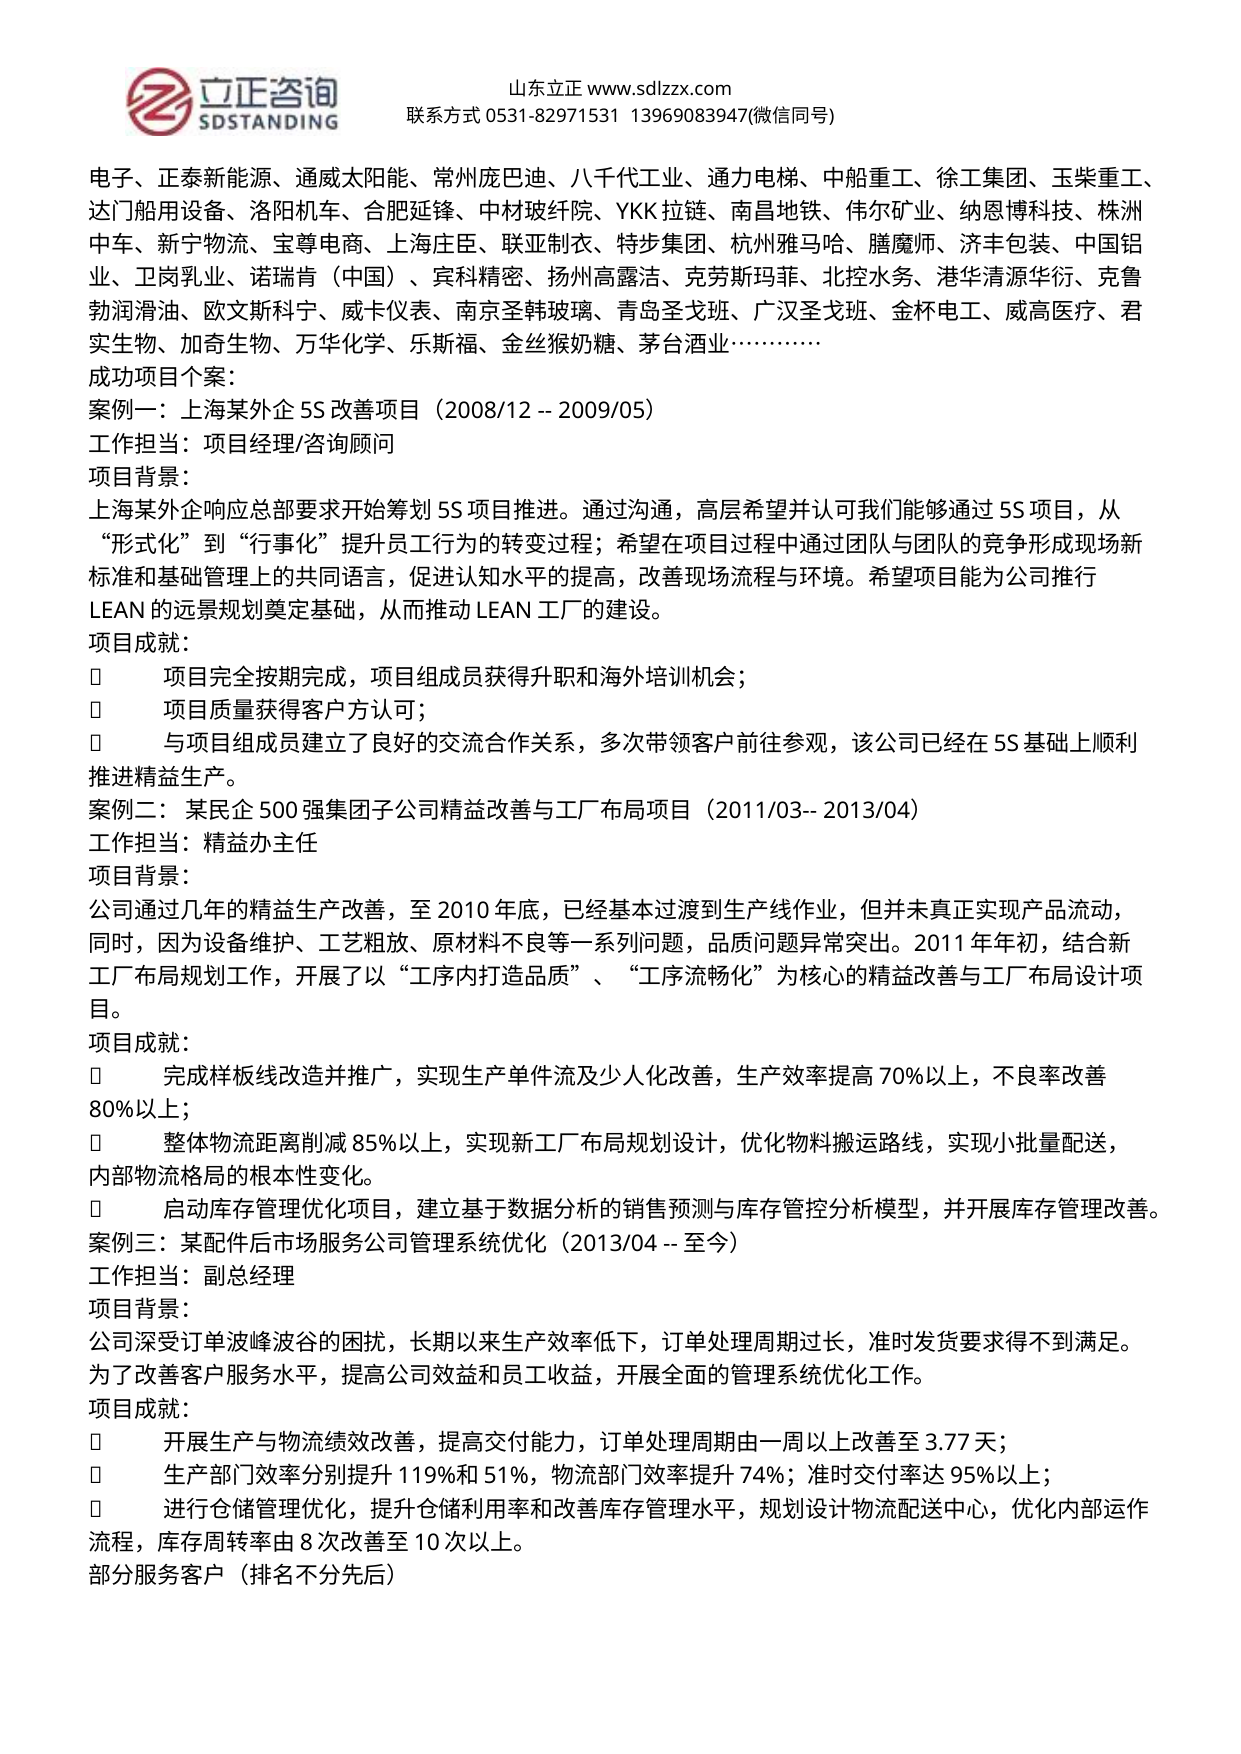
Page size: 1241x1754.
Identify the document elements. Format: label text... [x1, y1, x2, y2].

text 公司通过几年的精益生产改善，至2010年底，已经基本过渡到生产线作业，但并未真正实现产品流动，同时，因为设备维护、工艺粗放、原材料不良等一系列问题，品质问题异常突出。2011年年初，结合新工厂布局规划工作，开展了以“工序内打造品质”、“工序流畅化”为核心的精益改善与工厂布局设计项目。 [89, 891, 1152, 1024]
text 工作担当：副总经理 [89, 1258, 1152, 1291]
text 项目成就： [89, 1391, 1152, 1424]
text  开展生产与物流绩效改善，提高交付能力，订单处理周期由一周以上改善至3.77天； [89, 1424, 1152, 1457]
text 项目背景： [89, 459, 1152, 492]
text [89, 159, 1152, 359]
text  与项目组成员建立了良好的交流合作关系，多次带领客户前往参观，该公司已经在5S基础上顺利推进精益生产。 [89, 725, 1152, 792]
text 项目背景： [89, 858, 1152, 891]
text  整体物流距离削减85%以上，实现新工厂布局规划设计，优化物料搬运路线，实现小批量配送，内部物流格局的根本性变化。 [89, 1124, 1152, 1191]
text 成功项目个案： [89, 359, 1152, 392]
text 项目成就： [89, 1024, 1152, 1058]
text  完成样板线改造并推广，实现生产单件流及少人化改善，生产效率提高70%以上，不良率改善80%以上； [89, 1058, 1152, 1124]
text 工作担当：项目经理/咨询顾问 [89, 426, 1152, 459]
text 案例二： 某民企500强集团子公司精益改善与工厂布局项目（2011/03-- 2013/04） [89, 792, 1152, 825]
text 部分服务客户（排名不分先后） [89, 1557, 1152, 1590]
text  启动库存管理优化项目，建立基于数据分析的销售预测与库存管控分析模型，并开展库存管理改善。 [89, 1191, 1152, 1224]
text 案例一：上海某外企5S改善项目（2008/12 -- 2009/05） [89, 392, 1152, 426]
text 项目成就： [89, 625, 1152, 658]
text 案例三：某配件后市场服务公司管理系统优化（2013/04 -- 至今） [89, 1224, 1152, 1258]
text  项目质量获得客户方认可； [89, 692, 1152, 725]
text  进行仓储管理优化，提升仓储利用率和改善库存管理水平，规划设计物流配送中心，优化内部运作流程，库存周转率由8次改善至10次以上。 [89, 1491, 1152, 1557]
text 工作担当：精益办主任 [89, 825, 1152, 858]
text 公司深受订单波峰波谷的困扰，长期以来生产效率低下，订单处理周期过长，准时发货要求得不到满足。为了改善客户服务水平，提高公司效益和员工收益，开展全面的管理系统优化工作。 [89, 1324, 1152, 1391]
picture [125, 67, 341, 136]
text  项目完全按期完成，项目组成员获得升职和海外培训机会； [89, 658, 1152, 692]
text  生产部门效率分别提升119%和51%，物流部门效率提升74%；准时交付率达95%以上； [89, 1457, 1152, 1491]
text 上海某外企响应总部要求开始筹划5S项目推进。通过沟通，高层希望并认可我们能够通过5S项目，从“形式化”到“行事化”提升员工行为的转变过程；希望在项目过程中通过团队与团队的竞争形成现场新标准和基础管理上的共同语言，促进认知水平的提高，改善现场流程与环境。希望项目能为公司推行LEAN的远景规划奠定基础，从而推动LEAN工厂的建设。 [89, 492, 1152, 625]
text 项目背景： [89, 1291, 1152, 1324]
